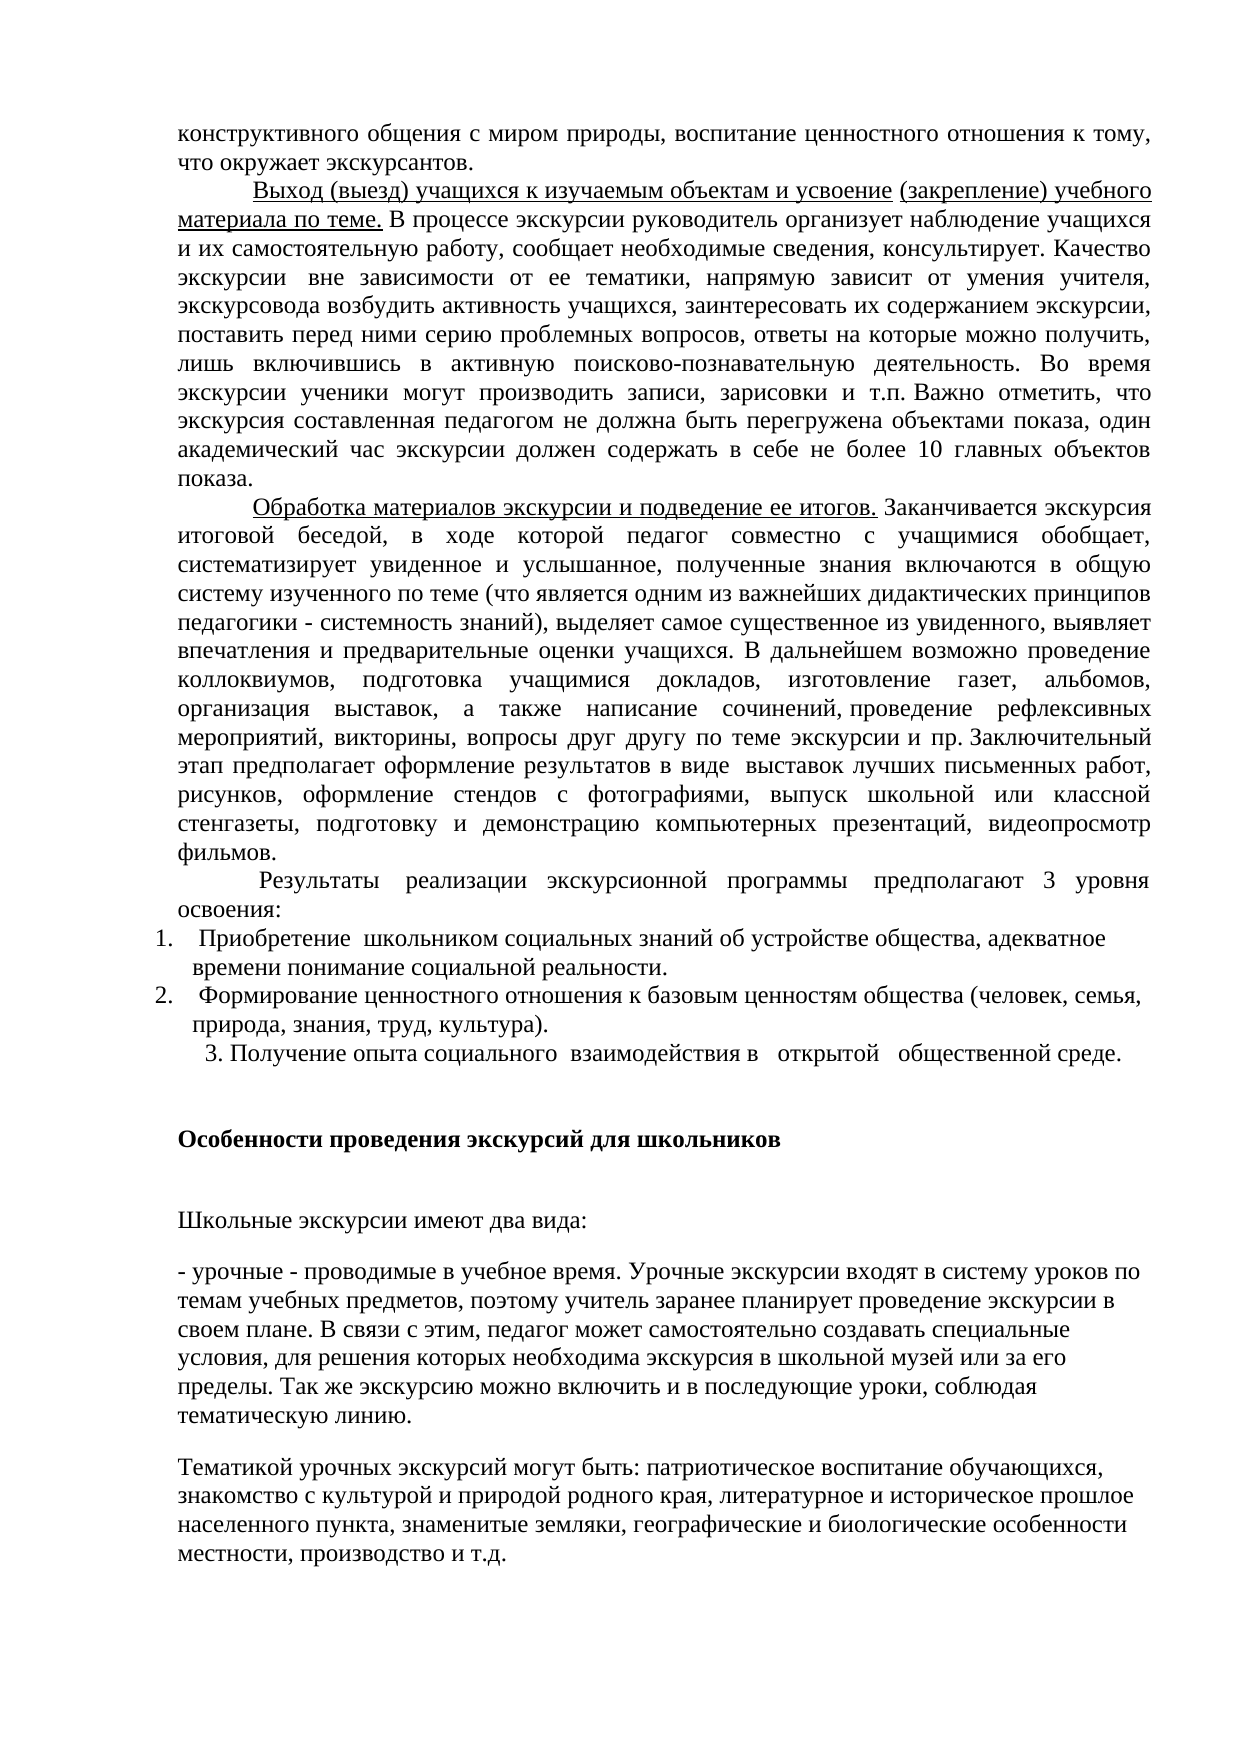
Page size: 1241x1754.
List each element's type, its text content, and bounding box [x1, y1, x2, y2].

text 3. Получение опыта социального взаимодействия в открытой общественной среде. [154, 1038, 1152, 1067]
text Тематикой урочных экскурсий могут быть: патриотическое воспитание обучающихся, знакомство с культурой и природой родного края, литературное и историческое прошлое населенного пункта, знаменитые земляки, географические и биологические особенности местности, производство и т.д. [177, 1452, 1152, 1567]
text Обработка материалов экскурсии и подведение ее итогов. Заканчивается экскурсия итоговой беседой, в ходе которой педагог совместно с учащимися обобщает, систематизирует увиденное и услышанное, полученные знания включаются в общую систему изученного по теме (что является одним из важнейших дидактических принципов педагогики - системность знаний), выделяет самое существенное из увиденного, выявляет впечатления и предварительные оценки учащихся. В дальнейшем возможно проведение коллоквиумов, подготовка учащимися докладов, изготовление газет, альбомов, организация выставок, а также написание сочинений, проведение рефлексивных мероприятий, викторины, вопросы друг другу по теме экскурсии и пр. Заключительный этап предполагает оформление результатов в виде выставок лучших письменных работ, рисунков, оформление стендов с фотографиями, выпуск школьной или классной стенгазеты, подготовку и демонстрацию компьютерных презентаций, видеопросмотр фильмов. [177, 492, 1152, 866]
text - урочные - проводимые в учебное время. Урочные экскурсии входят в систему уроков по темам учебных предметов, поэтому учитель заранее планирует проведение экскурсии в своем плане. В связи с этим, педагог может самостоятельно создавать специальные условия, для решения которых необходима экскурсия в школьной музей или за его пределы. Так же экскурсию можно включить и в последующие уроки, соблюдая тематическую линию. [177, 1256, 1152, 1429]
text Школьные экскурсии имеют два вида: [177, 1205, 1152, 1233]
text Особенности проведения экскурсий для школьников [177, 1124, 1152, 1153]
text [177, 118, 1152, 176]
text Выход (выезд) учащихся к изучаемым объектам и усвоение (закрепление) учебного материала по теме. В процессе экскурсии руководитель организует наблюдение учащихся и их самостоятельную работу, сообщает необходимые сведения, консультирует. Качество экскурсии вне зависимости от ее тематики, напрямую зависит от умения учителя, экскурсовода возбудить активность учащихся, заинтересовать их содержанием экскурсии, поставить перед ними серию проблемных вопросов, ответы на которые можно получить, лишь включившись в активную поисково-познавательную деятельность. Во время экскурсии ученики могут производить записи, зарисовки и т.п. Важно отметить, что экскурсия составленная педагогом не должна быть перегружена объектами показа, один академический час экскурсии должен содержать в себе не более 10 главных объектов показа. [177, 176, 1152, 492]
list Формирование ценностного отношения к базовым ценностям общества (человек, семья, природа, знания, труд, культура). [154, 981, 1152, 1038]
list Приобретение школьником социальных знаний об устройстве общества, адекватное времени понимание социальной реальности. [154, 923, 1152, 981]
text Результаты реализации экскурсионной программы предполагают 3 уровня освоения: [177, 866, 1149, 923]
